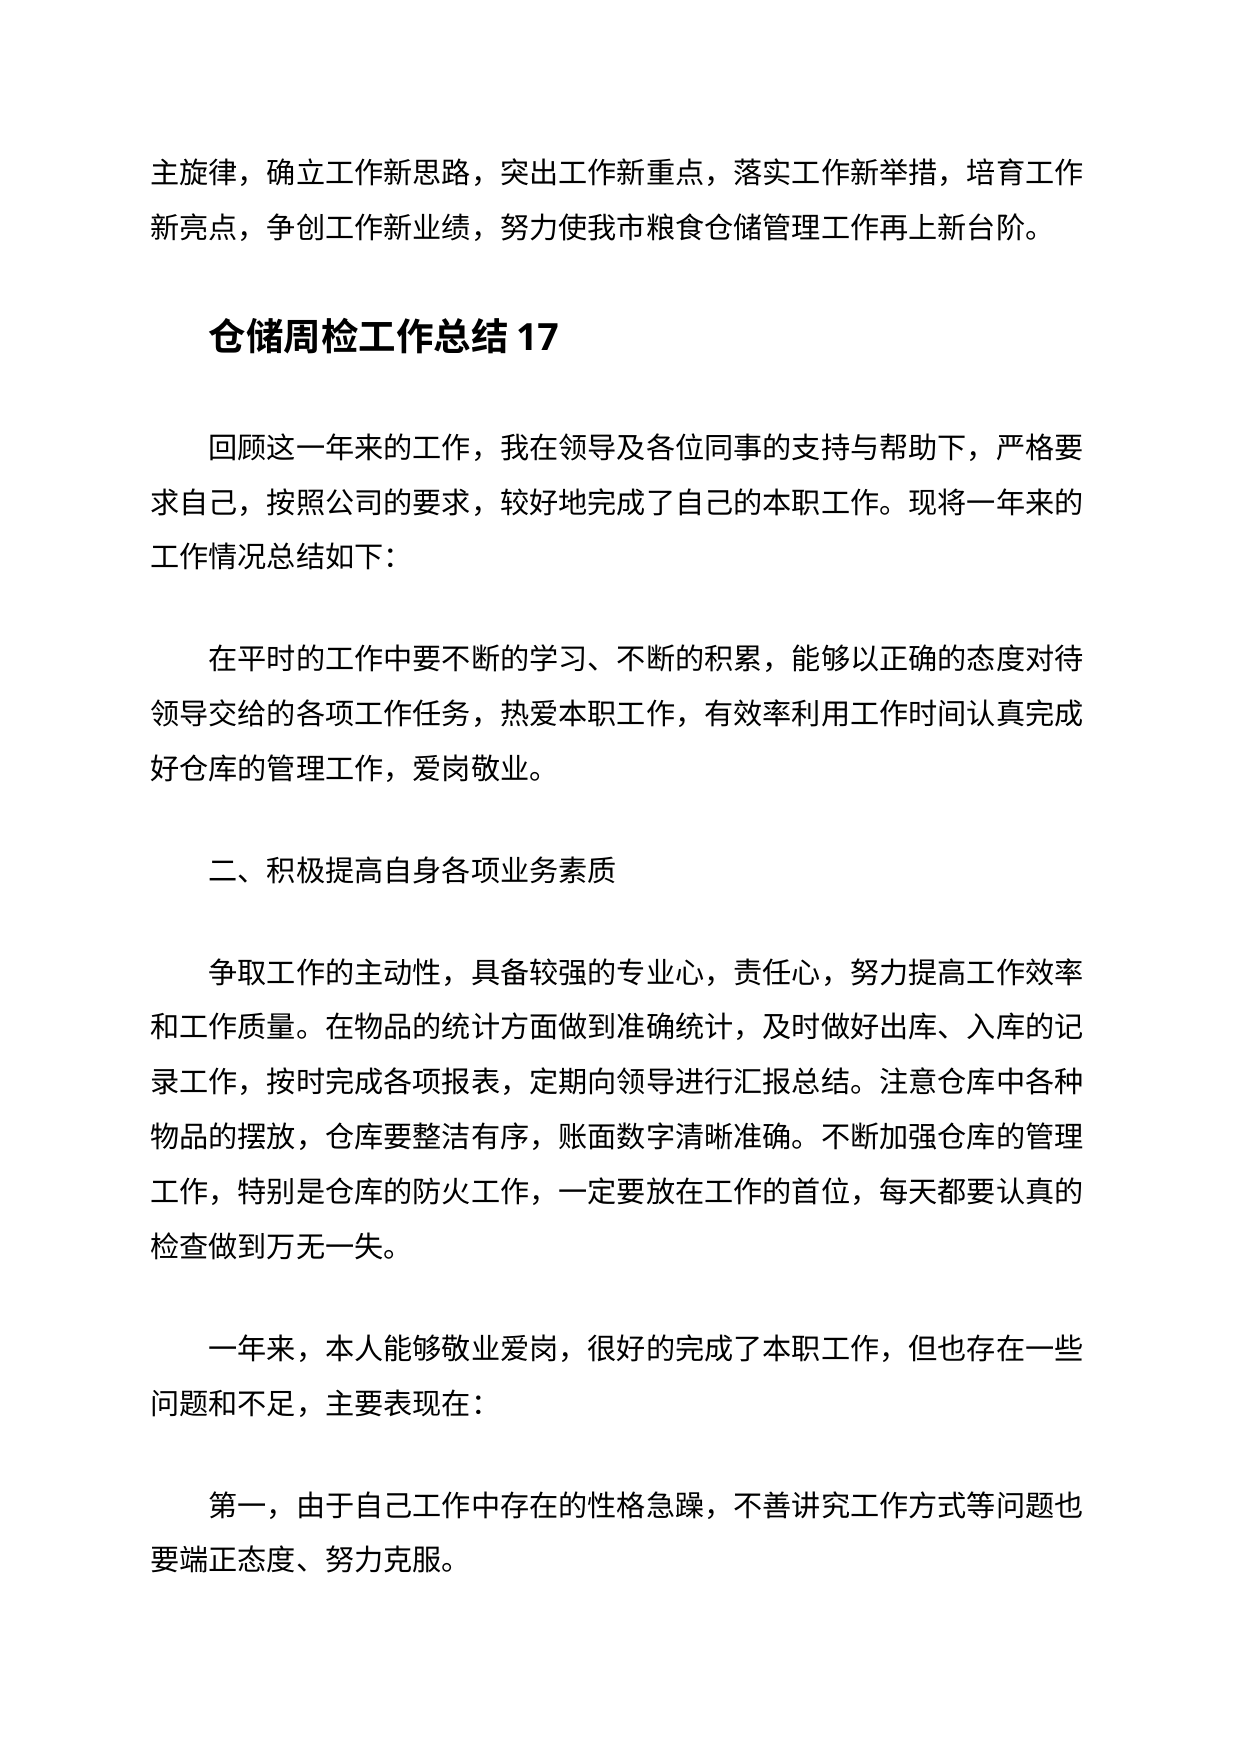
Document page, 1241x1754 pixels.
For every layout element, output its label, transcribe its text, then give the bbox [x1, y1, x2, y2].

text 仓储周检工作总结17 [150, 307, 1090, 361]
text 回顾这一年来的工作，我在领导及各位同事的支持与帮助下，严格要求自己，按照公司的要求，较好地完成了自己的本职工作。现将一年来的工作情况总结如下： [150, 424, 1090, 576]
text 一年来，本人能够敬业爱岗，很好的完成了本职工作，但也存在一些问题和不足，主要表现在： [150, 1325, 1090, 1423]
text 二、积极提高自身各项业务素质 [150, 847, 1090, 890]
text 争取工作的主动性，具备较强的专业心，责任心，努力提高工作效率和工作质量。在物品的统计方面做到准确统计，及时做好出库、入库的记录工作，按时完成各项报表，定期向领导进行汇报总结。注意仓库中各种物品的摆放，仓库要整洁有序，账面数字清晰准确。不断加强仓库的管理工作，特别是仓库的防火工作，一定要放在工作的首位，每天都要认真的检查做到万无一失。 [150, 949, 1090, 1266]
text 在平时的工作中要不断的学习、不断的积累，能够以正确的态度对待领导交给的各项工作任务，热爱本职工作，有效率利用工作时间认真完成好仓库的管理工作，爱岗敬业。 [150, 636, 1090, 788]
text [150, 150, 1090, 247]
text 第一，由于自己工作中存在的性格急躁，不善讲究工作方式等问题也要端正态度、努力克服。 [150, 1482, 1090, 1579]
